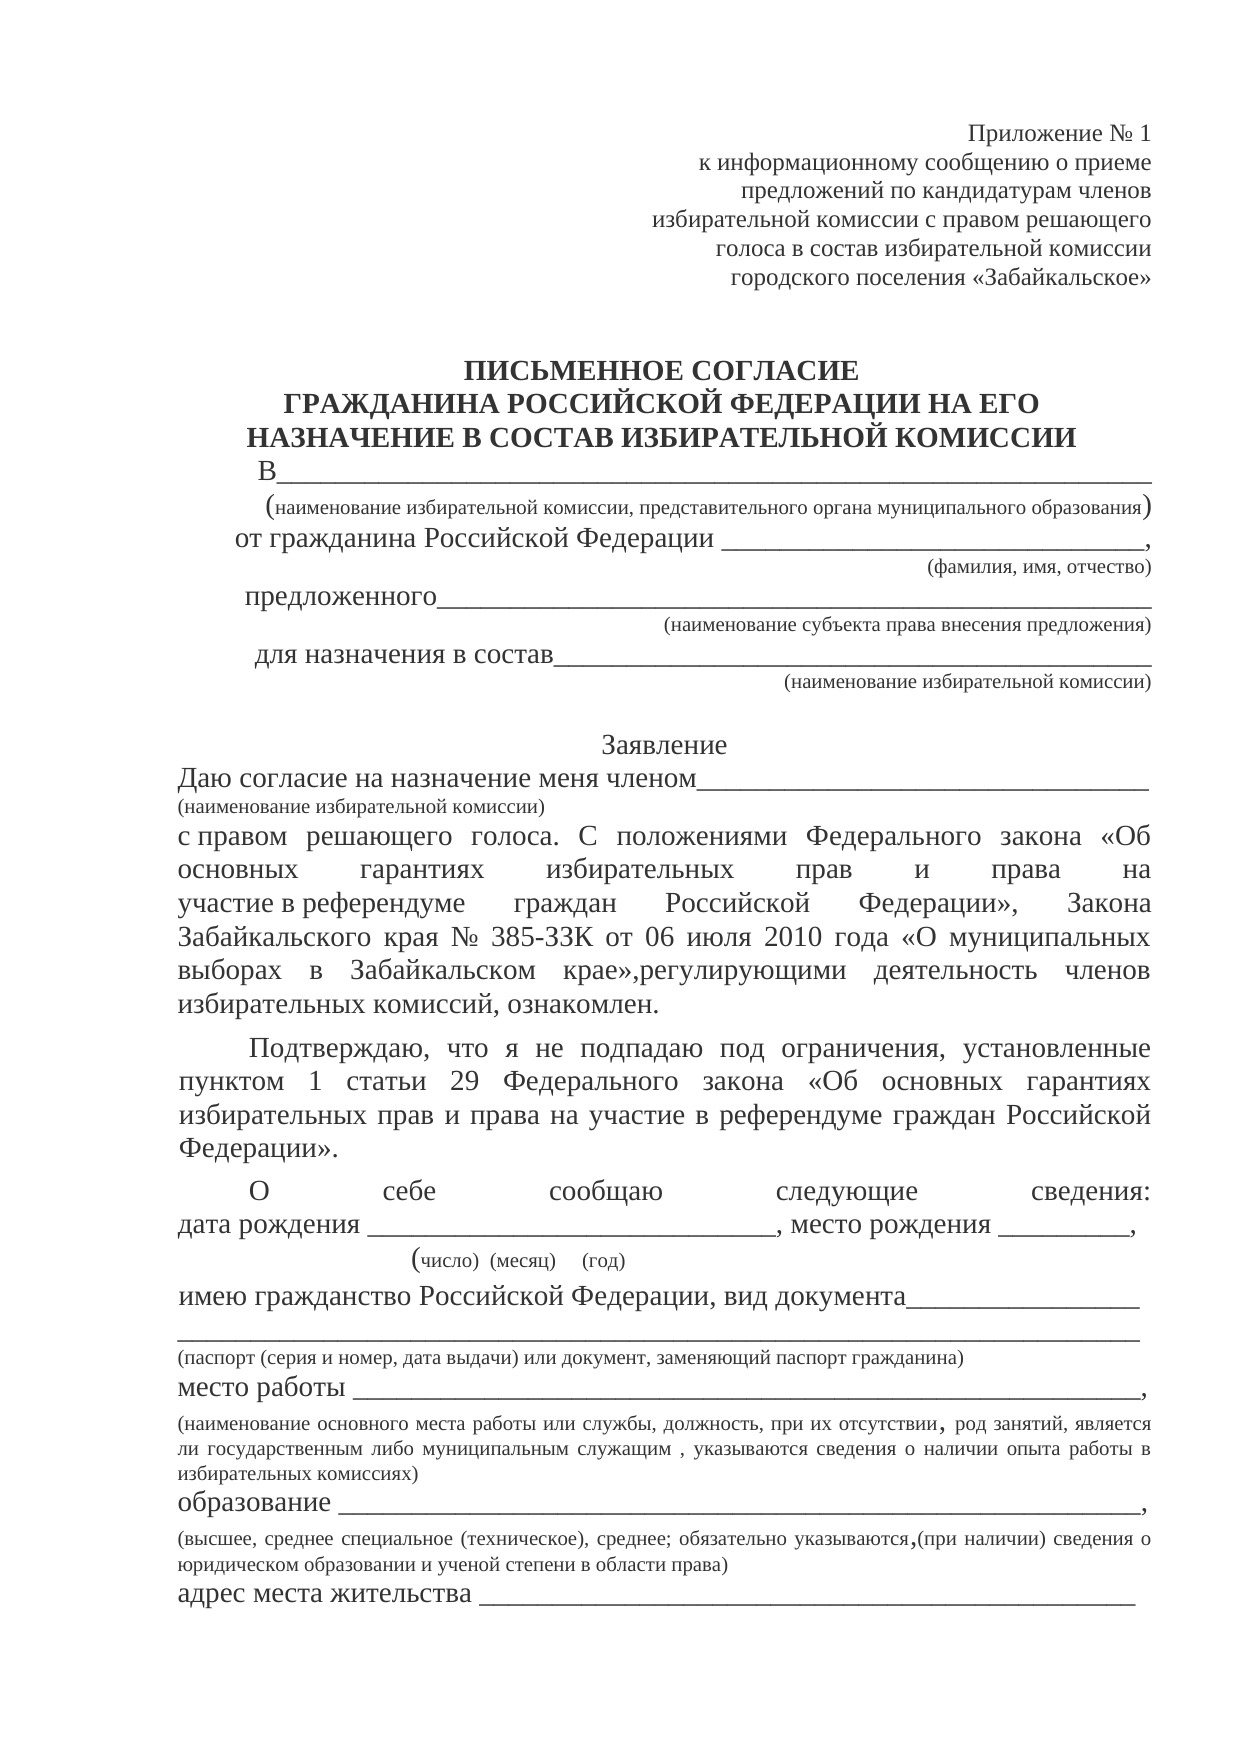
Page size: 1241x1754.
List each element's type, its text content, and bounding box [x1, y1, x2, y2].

text (наименование избирательной комиссии, представительного органа муниципального образования) [177, 487, 1152, 521]
text (наименование субъекта права внесения предложения) [177, 612, 1152, 636]
text имею гражданство Российской Федерации, вид документа________________ [178, 1278, 1152, 1312]
text О себе сообщаю следующие сведения: дата рождения ____________________________, место рождения _________, [178, 1173, 1152, 1240]
text избирательной комиссии с правом решающего [177, 204, 1152, 233]
text (наименование избирательной комиссии) [177, 669, 1152, 693]
text с правом решающего голоса. С положениями Федерального закона «Об основных гарантиях избирательных прав и права на участие в референдуме граждан Российской Федерации», Закона Забайкальского края № 385-ЗЗК от 06 июля 2010 года «О муниципальных выборах в Забайкальском крае»,регулирующими деятельность членов избирательных комиссий, ознакомлен. [177, 818, 1152, 1019]
text (паспорт (серия и номер, дата выдачи) или документ, заменяющий паспорт гражданина) [177, 1345, 1152, 1369]
text __________________________________________________________________ [177, 1312, 1152, 1345]
text (наименование основного места работы или службы, должность, при их отсутствии, род занятий, является ли государственным либо муниципальным служащим , указываются сведения о наличии опыта работы в избирательных комиссиях) [177, 1403, 1152, 1484]
text для назначения в состав_________________________________________ [177, 636, 1152, 669]
text (фамилия, имя, отчество) [177, 554, 1152, 578]
text (наименование избирательной комиссии) [177, 794, 1152, 818]
text Заявление [177, 727, 1152, 761]
text (высшее, среднее специальное (техническое), среднее; обязательно указываются,(при наличии) сведения о юридическом образовании и ученой степени в области права) [177, 1518, 1152, 1576]
text от гражданина Российской Федерации _____________________________, [177, 521, 1152, 554]
text адрес места жительства _____________________________________________ [177, 1576, 1152, 1609]
text городского поселения «Забайкальское» [177, 262, 1152, 291]
text голоса в состав избирательной комиссии [177, 233, 1152, 262]
text ПИСЬМЕННОЕ СОГЛАСИЕ [205, 353, 1119, 386]
text Приложение № 1 [177, 118, 1152, 147]
text место работы ______________________________________________________, [177, 1369, 1152, 1403]
text к информационному сообщению о приеме [177, 147, 1152, 176]
text Даю согласие на назначение меня членом_______________________________ [177, 761, 1152, 794]
text образование _______________________________________________________, [177, 1484, 1152, 1518]
text (число) (месяц) (год) [411, 1241, 1152, 1274]
text предложенного_________________________________________________ [177, 578, 1152, 612]
text В____________________________________________________________ [177, 453, 1152, 487]
text ГРАЖДАНИНА РОССИЙСКОЙ ФЕДЕРАЦИИ НА ЕГО НАЗНАЧЕНИЕ В СОСТАВ ИЗБИРАТЕЛЬНОЙ КОМИССИИ [205, 386, 1119, 453]
text Подтверждаю, что я не подпадаю под ограничения, установленные пунктом 1 статьи 29 Федерального закона «Об основных гарантиях избирательных прав и права на участие в референдуме граждан Российской Федерации». [179, 1030, 1152, 1164]
text предложений по кандидатурам членов [177, 176, 1152, 204]
